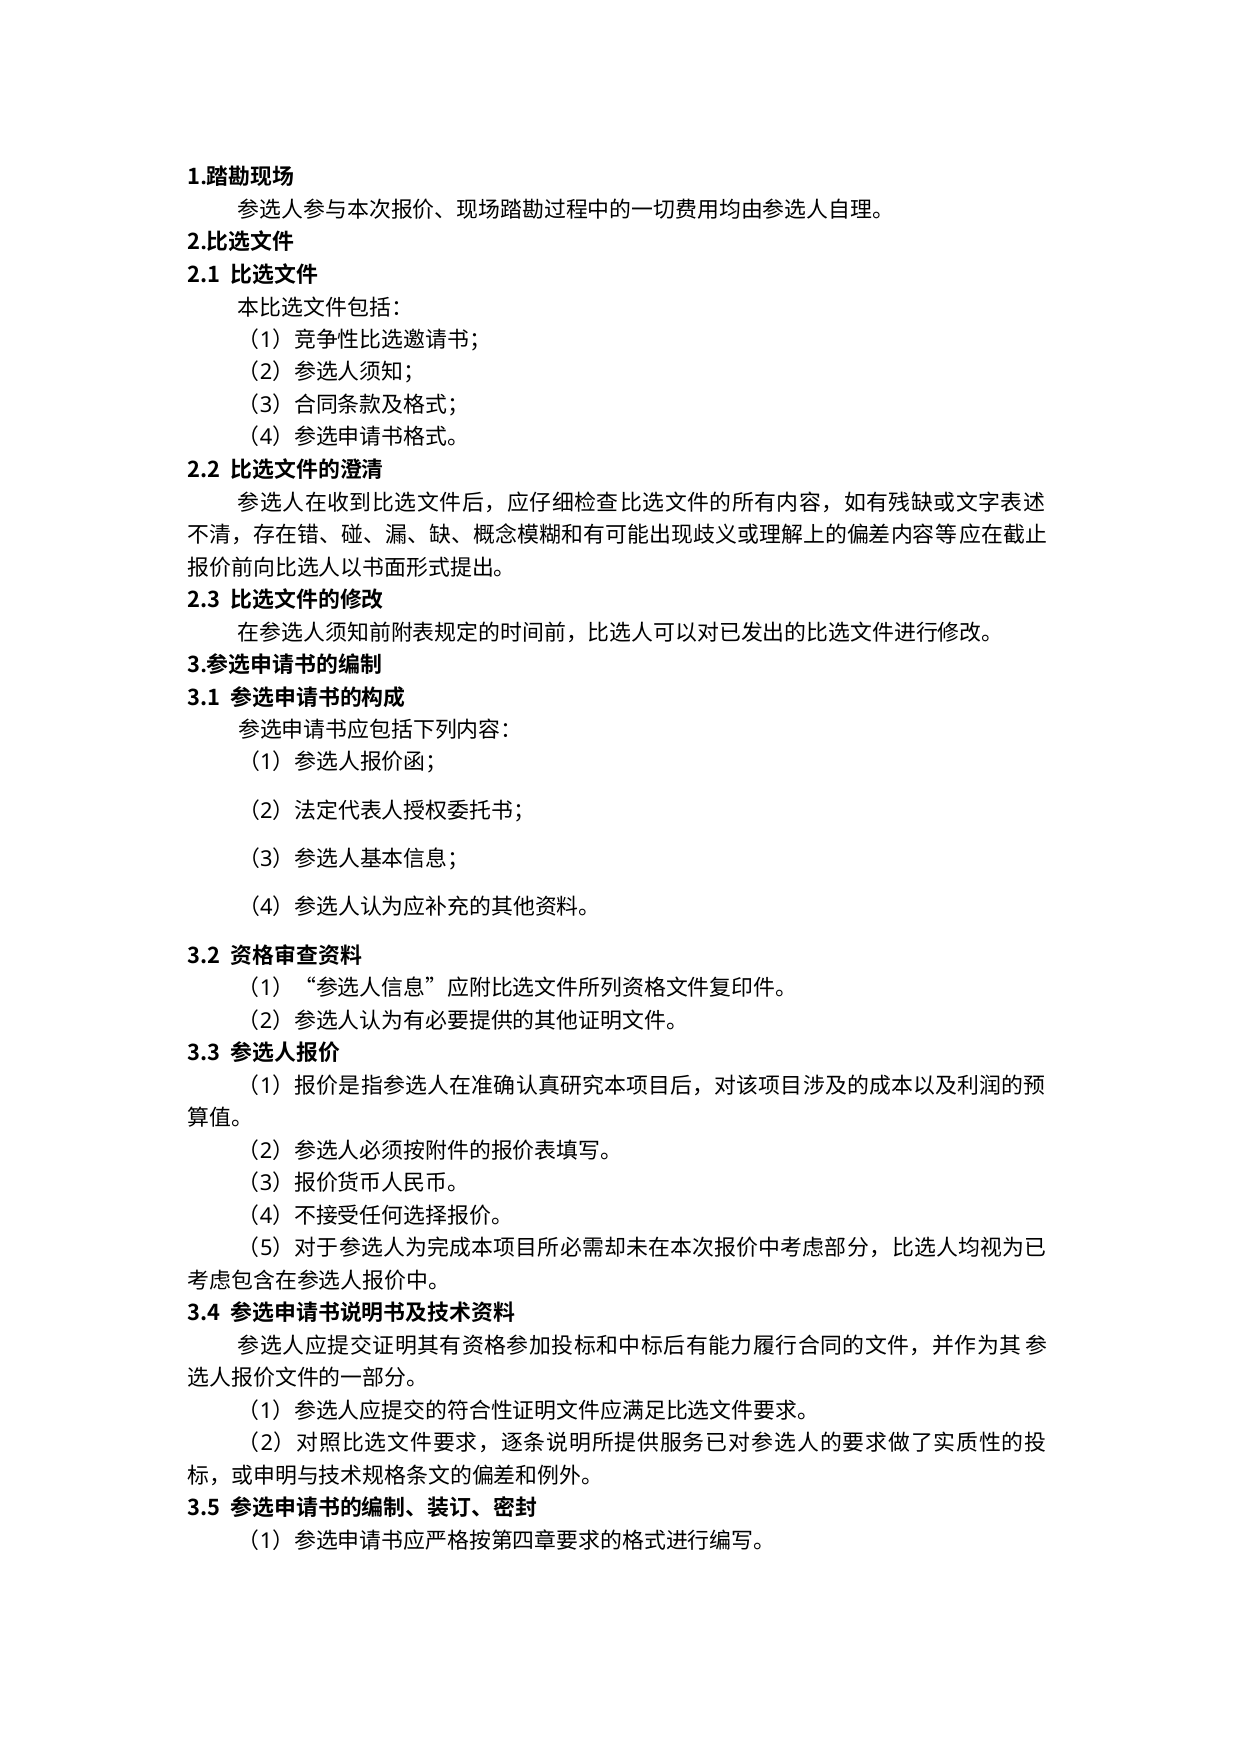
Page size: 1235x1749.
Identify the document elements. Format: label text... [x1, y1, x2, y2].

text （5）对于参选人为完成本项目所必需却未在本次报价中考虑部分，比选人均视为已考虑包含在参选人报价中。 [187, 1230, 1047, 1295]
text 3.2 资格审查资料 [187, 937, 1047, 970]
text 3.4 参选申请书说明书及技术资料 [187, 1295, 1047, 1327]
text 在参选人须知前附表规定的时间前，比选人可以对已发出的比选文件进行修改。 [187, 614, 1047, 647]
text 3.1 参选申请书的构成 [187, 679, 1047, 712]
text （4）不接受任何选择报价。 [187, 1197, 1047, 1230]
text 参选申请书应包括下列内容： [238, 712, 1047, 744]
text （1）参选申请书应严格按第四章要求的格式进行编写。 [187, 1522, 1047, 1555]
text 参选人在收到比选文件后，应仔细检查比选文件的所有内容，如有残缺或文字表述不清，存在错、碰、漏、缺、概念模糊和有可能出现歧义或理解上的偏差内容等应在截止报价前向比选人以书面形式提出。 [187, 484, 1047, 582]
text 3.5 参选申请书的编制、装订、密封 [187, 1490, 1047, 1522]
text 2.比选文件 [187, 224, 1047, 257]
text （1）参选人报价函； [238, 744, 1047, 777]
text （2）参选人必须按附件的报价表填写。 [187, 1132, 1047, 1165]
text 3.3 参选人报价 [187, 1035, 1047, 1067]
text （2）参选人认为有必要提供的其他证明文件。 [187, 1002, 1047, 1035]
text 本比选文件包括： [187, 289, 1047, 322]
text （4）参选人认为应补充的其他资料。 [238, 889, 1047, 922]
text 2.3 比选文件的修改 [187, 582, 1047, 614]
text 3.参选申请书的编制 [187, 647, 1047, 679]
text 参选人应提交证明其有资格参加投标和中标后有能力履行合同的文件，并作为其参选人报价文件的一部分。 [187, 1327, 1047, 1392]
text （1）报价是指参选人在准确认真研究本项目后，对该项目涉及的成本以及利润的预算值。 [187, 1067, 1047, 1132]
list 竞争性比选邀请书； [187, 322, 1047, 354]
text 1.踏勘现场 [187, 159, 1047, 192]
text 2.2 比选文件的澄清 [187, 452, 1047, 484]
list 参选人须知； [187, 354, 1047, 387]
text （2）法定代表人授权委托书； [238, 792, 1047, 825]
text （1）参选人应提交的符合性证明文件应满足比选文件要求。 [187, 1392, 1047, 1425]
text 参选人参与本次报价、现场踏勘过程中的一切费用均由参选人自理。 [187, 192, 1047, 224]
list 合同条款及格式； [187, 387, 1047, 419]
text （3）参选人基本信息； [238, 841, 1047, 873]
text （2）对照比选文件要求，逐条说明所提供服务已对参选人的要求做了实质性的投标，或申明与技术规格条文的偏差和例外。 [187, 1425, 1047, 1490]
text （1）“参选人信息”应附比选文件所列资格文件复印件。 [187, 970, 1047, 1002]
text （3）报价货币人民币。 [187, 1165, 1047, 1197]
list 参选申请书格式。 [187, 419, 1047, 452]
text 2.1 比选文件 [187, 257, 1047, 289]
